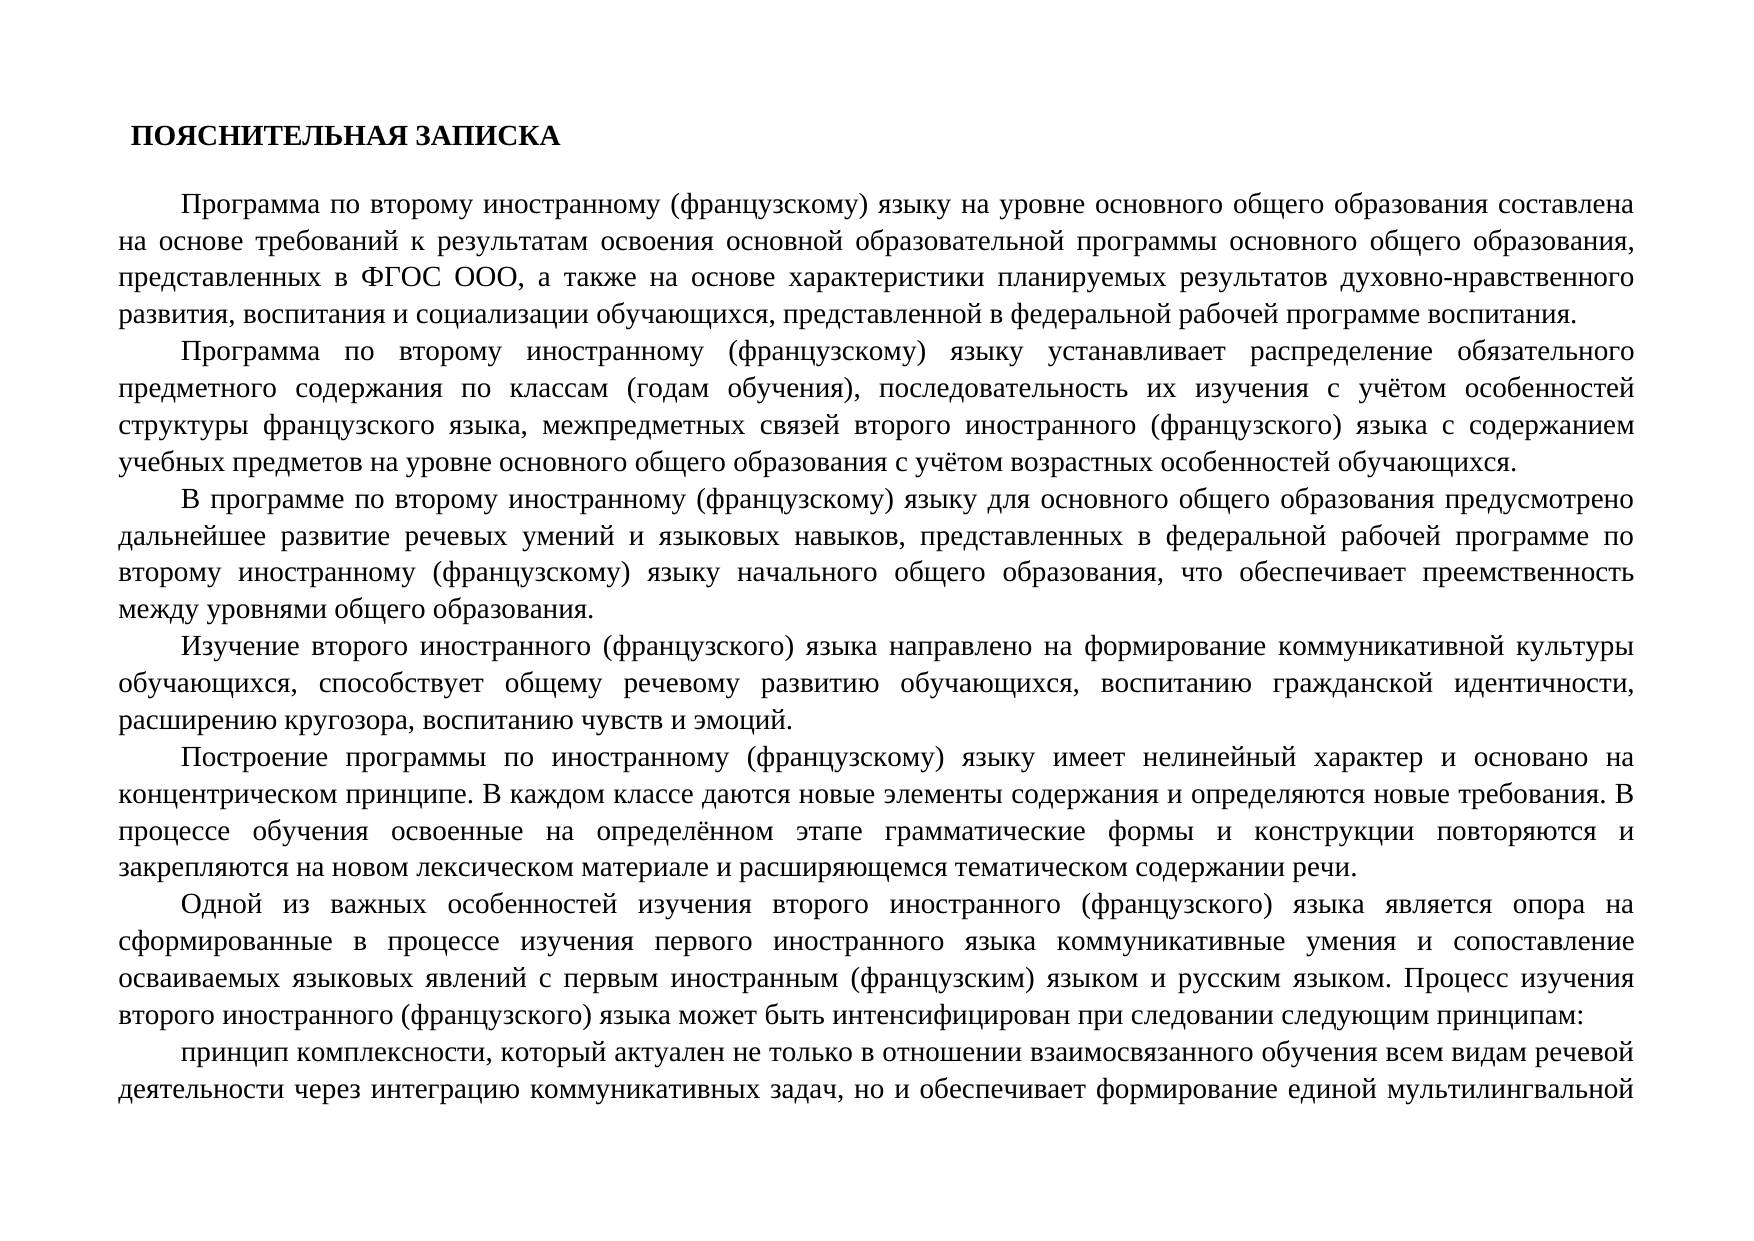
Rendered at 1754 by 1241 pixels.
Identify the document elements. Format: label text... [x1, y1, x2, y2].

text Программа по второму иностранному (французскому) языку на уровне основного общего образования составлена на основе требований к результатам освоения основной образовательной программы основного общего образования, представленных в ФГОС ООО, а также на основе характеристики планируемых результатов духовно-нравственного развития, воспитания и социализации обучающихся, представленной в федеральной рабочей программе воспитания. [118, 186, 1636, 330]
text Одной из важных особенностей изучения второго иностранного (французского) языка является опора на сформированные в процессе изучения первого иностранного языка коммуникативные умения и сопоставление осваиваемых языковых явлений с первым иностранным (французским) языком и русским языком. Процесс изучения второго иностранного (французского) языка может быть интенсифицирован при следовании следующим принципам: [118, 886, 1636, 1031]
text Построение программы по иностранному (французскому) языку имеет нелинейный характер и основано на концентрическом принципе. В каждом классе даются новые элементы содержания и определяются новые требования. В процессе обучения освоенные на определённом этапе грамматические формы и конструкции повторяются и закрепляются на новом лексическом материале и расширяющемся тематическом содержании речи. [118, 739, 1636, 883]
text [118, 1034, 1636, 1104]
text Программа по второму иностранному (французскому) языку устанавливает распределение обязательного предметного содержания по классам (годам обучения), последовательность их изучения с учётом особенностей структуры французского языка, межпредметных связей второго иностранного (французского) языка с содержанием учебных предметов на уровне основного общего образования с учётом возрастных особенностей обучающихся. [118, 333, 1636, 477]
text Изучение второго иностранного (французского) языка направлено на формирование коммуникативной культуры обучающихся, способствует общему речевому развитию обучающихся, воспитанию гражданской идентичности, расширению кругозора, воспитанию чувств и эмоций. [118, 628, 1636, 736]
text ПОЯСНИТЕЛЬНАЯ ЗАПИСКА [131, 118, 1636, 152]
text В программе по второму иностранному (французскому) языку для основного общего образования предусмотрено дальнейшее развитие речевых умений и языковых навыков, представленных в федеральной рабочей программе по второму иностранному (французскому) языку начального общего образования, что обеспечивает преемственность между уровнями общего образования. [118, 481, 1636, 625]
